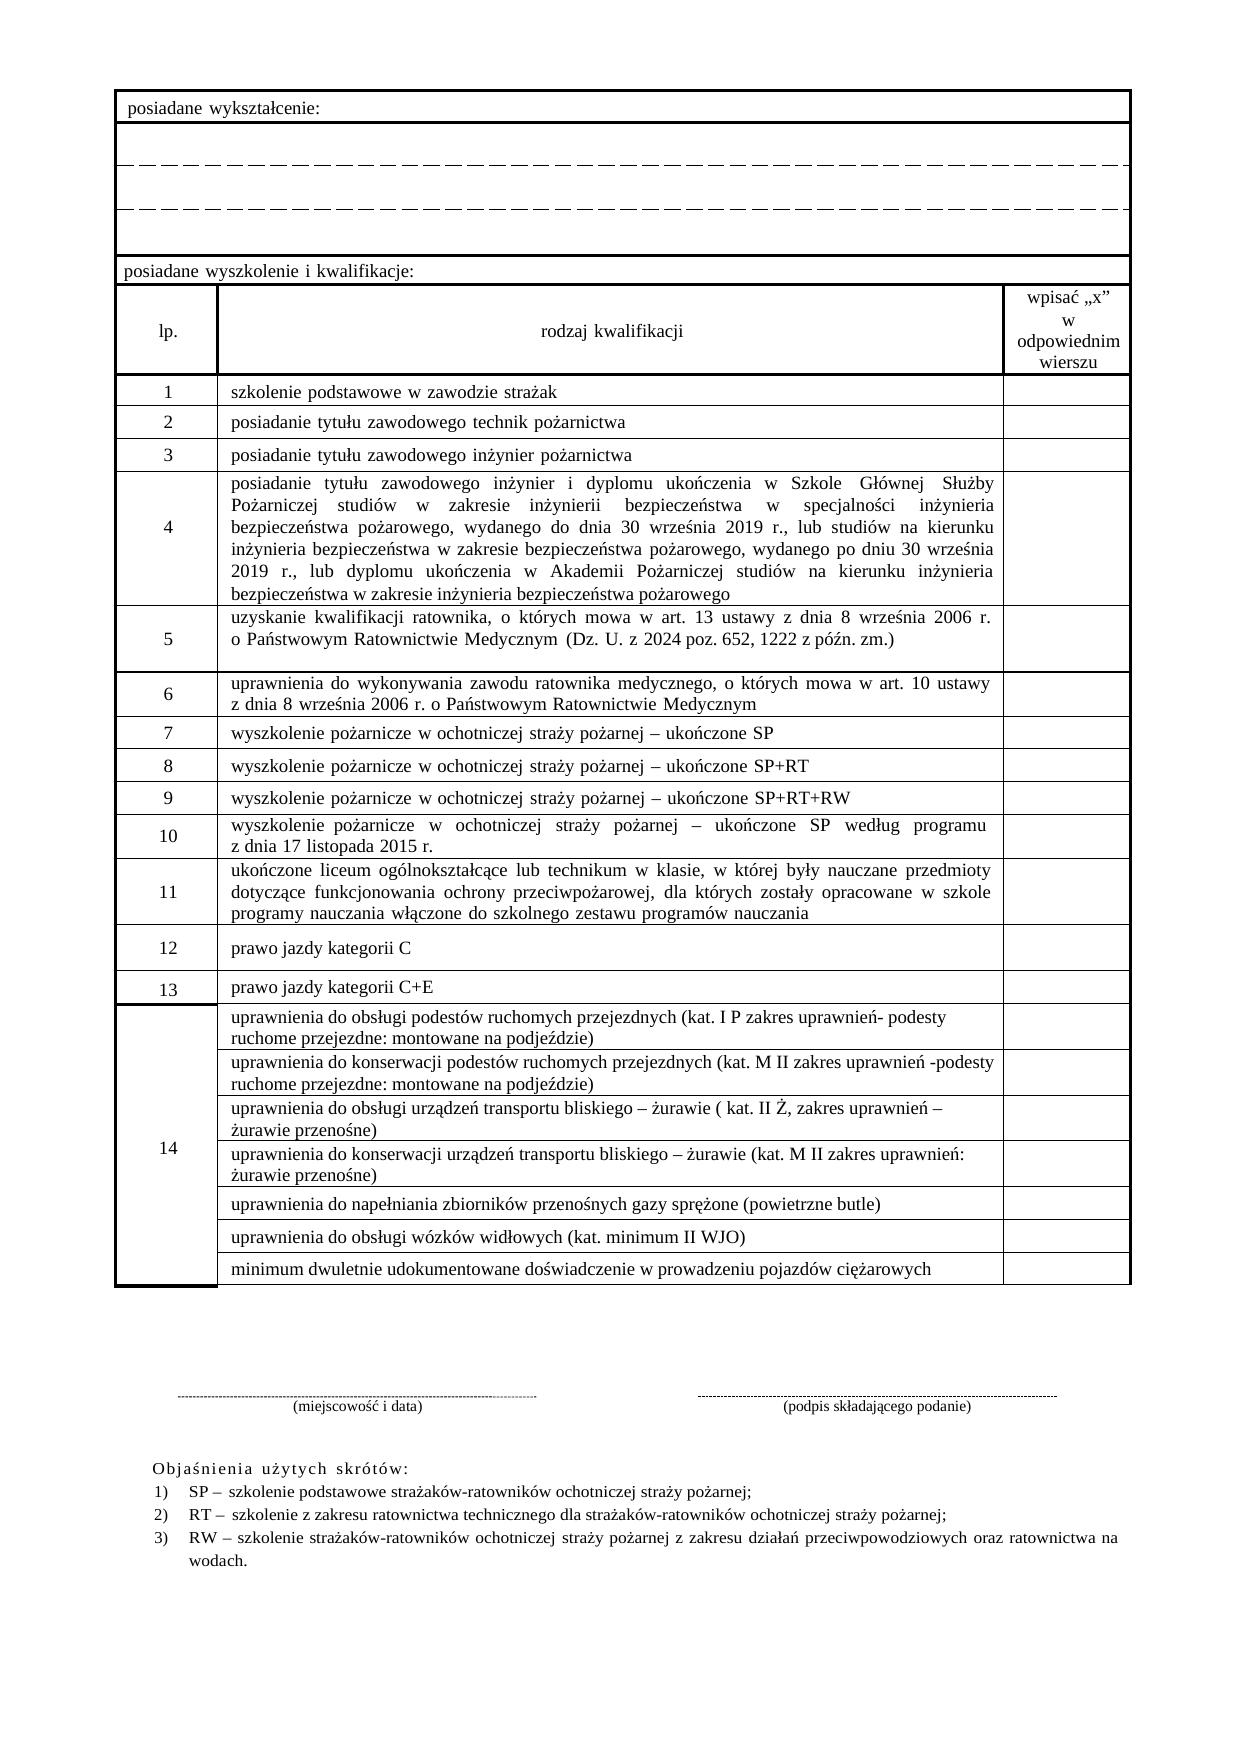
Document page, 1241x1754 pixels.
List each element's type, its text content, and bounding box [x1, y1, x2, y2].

text Objaśnienia użytych skrótów: [152, 1459, 1142, 1478]
table_cell wyszkolenie pożarnicze w ochotniczej straży pożarnej – ukończone SP [218, 717, 1003, 748]
table_cell posiadanie tytułu zawodowego technik pożarnictwa [218, 406, 1003, 438]
table_cell [1004, 1187, 1129, 1219]
table_cell [1004, 1220, 1129, 1252]
table_cell uprawnienia do wykonywania zawodu ratownika medycznego, o których mowa w art. 10 ustawy z dnia 8 września 2006 r. o Państwowym Ratownictwie Medycznym [218, 673, 1003, 716]
list SP – szkolenie podstawowe strażaków-ratowników ochotniczej straży pożarnej; [154, 1482, 1142, 1501]
table_cell [1004, 925, 1129, 970]
table_cell [117, 165, 1129, 209]
table_cell 9 [117, 782, 217, 813]
table_cell [1004, 439, 1129, 471]
table_cell 11 [117, 859, 217, 924]
table_cell uprawnienia do napełniania zbiorników przenośnych gazy sprężone (powietrzne butle) [218, 1187, 1003, 1219]
table_cell 4 [117, 472, 217, 605]
table_cell uprawnienia do obsługi wózków widłowych (kat. minimum II WJO) [218, 1220, 1003, 1252]
table_cell uzyskanie kwalifikacji ratownika, o których mowa w art. 13 ustawy z dnia 8 września 2006 r. o Państwowym Ratownictwie Medycznym (Dz. U. z 2024 poz. 652, 1222 z późn. zm.) [218, 606, 1003, 671]
table_cell uprawnienia do konserwacji urządzeń transportu bliskiego – żurawie (kat. M II zakres uprawnień: żurawie przenośne) [218, 1141, 1003, 1186]
table_cell posiadane wyszkolenie i kwalifikacje: [117, 257, 1129, 283]
table_cell prawo jazdy kategorii C+E [218, 971, 1003, 1003]
table_cell 7 [117, 717, 217, 748]
table_header posiadane wykształcenie: [117, 92, 1129, 121]
table_cell [1004, 749, 1129, 781]
table_cell [1004, 1141, 1129, 1186]
table_cell rodzaj kwalifikacji [219, 286, 1002, 373]
table_cell [117, 124, 1129, 165]
table_cell wyszkolenie pożarnicze w ochotniczej straży pożarnej – ukończone SP+RT+RW [218, 782, 1003, 813]
table_cell ukończone liceum ogólnokształcące lub technikum w klasie, w której były nauczane przedmioty dotyczące funkcjonowania ochrony przeciwpożarowej, dla których zostały opracowane w szkole programy nauczania włączone do szkolnego zestawu programów nauczania [218, 859, 1003, 924]
table_cell [1004, 1050, 1129, 1094]
table_cell 3 [117, 439, 217, 471]
table_cell [1004, 673, 1129, 716]
table_cell posiadanie tytułu zawodowego inżynier pożarnictwa [218, 439, 1003, 471]
table_cell [1004, 1004, 1129, 1049]
table_cell [1004, 859, 1129, 924]
table_cell [1004, 1096, 1129, 1140]
table_cell szkolenie podstawowe w zawodzie strażak [218, 376, 1003, 405]
table_cell posiadanie tytułu zawodowego inżynier i dyplomu ukończenia w Szkole Głównej Służby Pożarniczej studiów w zakresie inżynierii bezpieczeństwa w specjalności inżynieria bezpieczeństwa pożarowego, wydanego do dnia 30 września 2019 r., lub studiów na kierunku inżynieria bezpieczeństwa w zakresie bezpieczeństwa pożarowego, wydanego po dniu 30 września 2019 r., lub dyplomu ukończenia w Akademii Pożarniczej studiów na kierunku inżynieria bezpieczeństwa w zakresie inżynieria bezpieczeństwa pożarowego [218, 472, 1003, 605]
table_cell 13 [117, 971, 217, 1003]
table_cell 12 [117, 925, 217, 970]
table_cell [1004, 1253, 1129, 1284]
table_cell uprawnienia do obsługi urządzeń transportu bliskiego – żurawie ( kat. II Ż, zakres uprawnień – żurawie przenośne) [218, 1096, 1003, 1140]
table_cell [117, 209, 1129, 253]
table_cell wyszkolenie pożarnicze w ochotniczej straży pożarnej – ukończone SP według programu z dnia 17 listopada 2015 r. [218, 815, 1003, 858]
table_cell lp. [117, 286, 216, 373]
text (miejscowość i data) (podpis składającego podanie) [122, 1394, 1142, 1415]
table_cell wpisać „x” w odpowiednim wierszu [1005, 286, 1129, 373]
list RW – szkolenie strażaków-ratowników ochotniczej straży pożarnej z zakresu działań przeciwpowodziowych oraz ratownictwa na wodach. [154, 1528, 1122, 1569]
table_cell [1004, 717, 1129, 748]
table_cell prawo jazdy kategorii C [218, 925, 1003, 970]
table_cell 6 [117, 673, 217, 716]
table_cell uprawnienia do obsługi podestów ruchomych przejezdnych (kat. I P zakres uprawnień- podesty ruchome przejezdne: montowane na podjeździe) [218, 1004, 1003, 1049]
table_cell [1004, 815, 1129, 858]
table_cell [1004, 406, 1129, 438]
table_cell 14 [117, 1006, 217, 1284]
table_cell minimum dwuletnie udokumentowane doświadczenie w prowadzeniu pojazdów ciężarowych [218, 1253, 1003, 1284]
table_cell 1 [117, 376, 217, 405]
table_cell [1004, 376, 1129, 405]
table_cell 2 [117, 406, 217, 438]
table_cell wyszkolenie pożarnicze w ochotniczej straży pożarnej – ukończone SP+RT [218, 749, 1003, 781]
table_cell [1004, 606, 1129, 671]
table_cell [1004, 472, 1129, 605]
table_cell [1004, 782, 1129, 813]
table_cell [1004, 971, 1129, 1003]
table_cell 10 [117, 815, 217, 858]
list RT – szkolenie z zakresu ratownictwa technicznego dla strażaków-ratowników ochotniczej straży pożarnej; [154, 1505, 1142, 1524]
table_cell uprawnienia do konserwacji podestów ruchomych przejezdnych (kat. M II zakres uprawnień -podesty ruchome przejezdne: montowane na podjeździe) [218, 1050, 1003, 1094]
table_cell 8 [117, 749, 217, 781]
table_cell 5 [117, 606, 217, 671]
